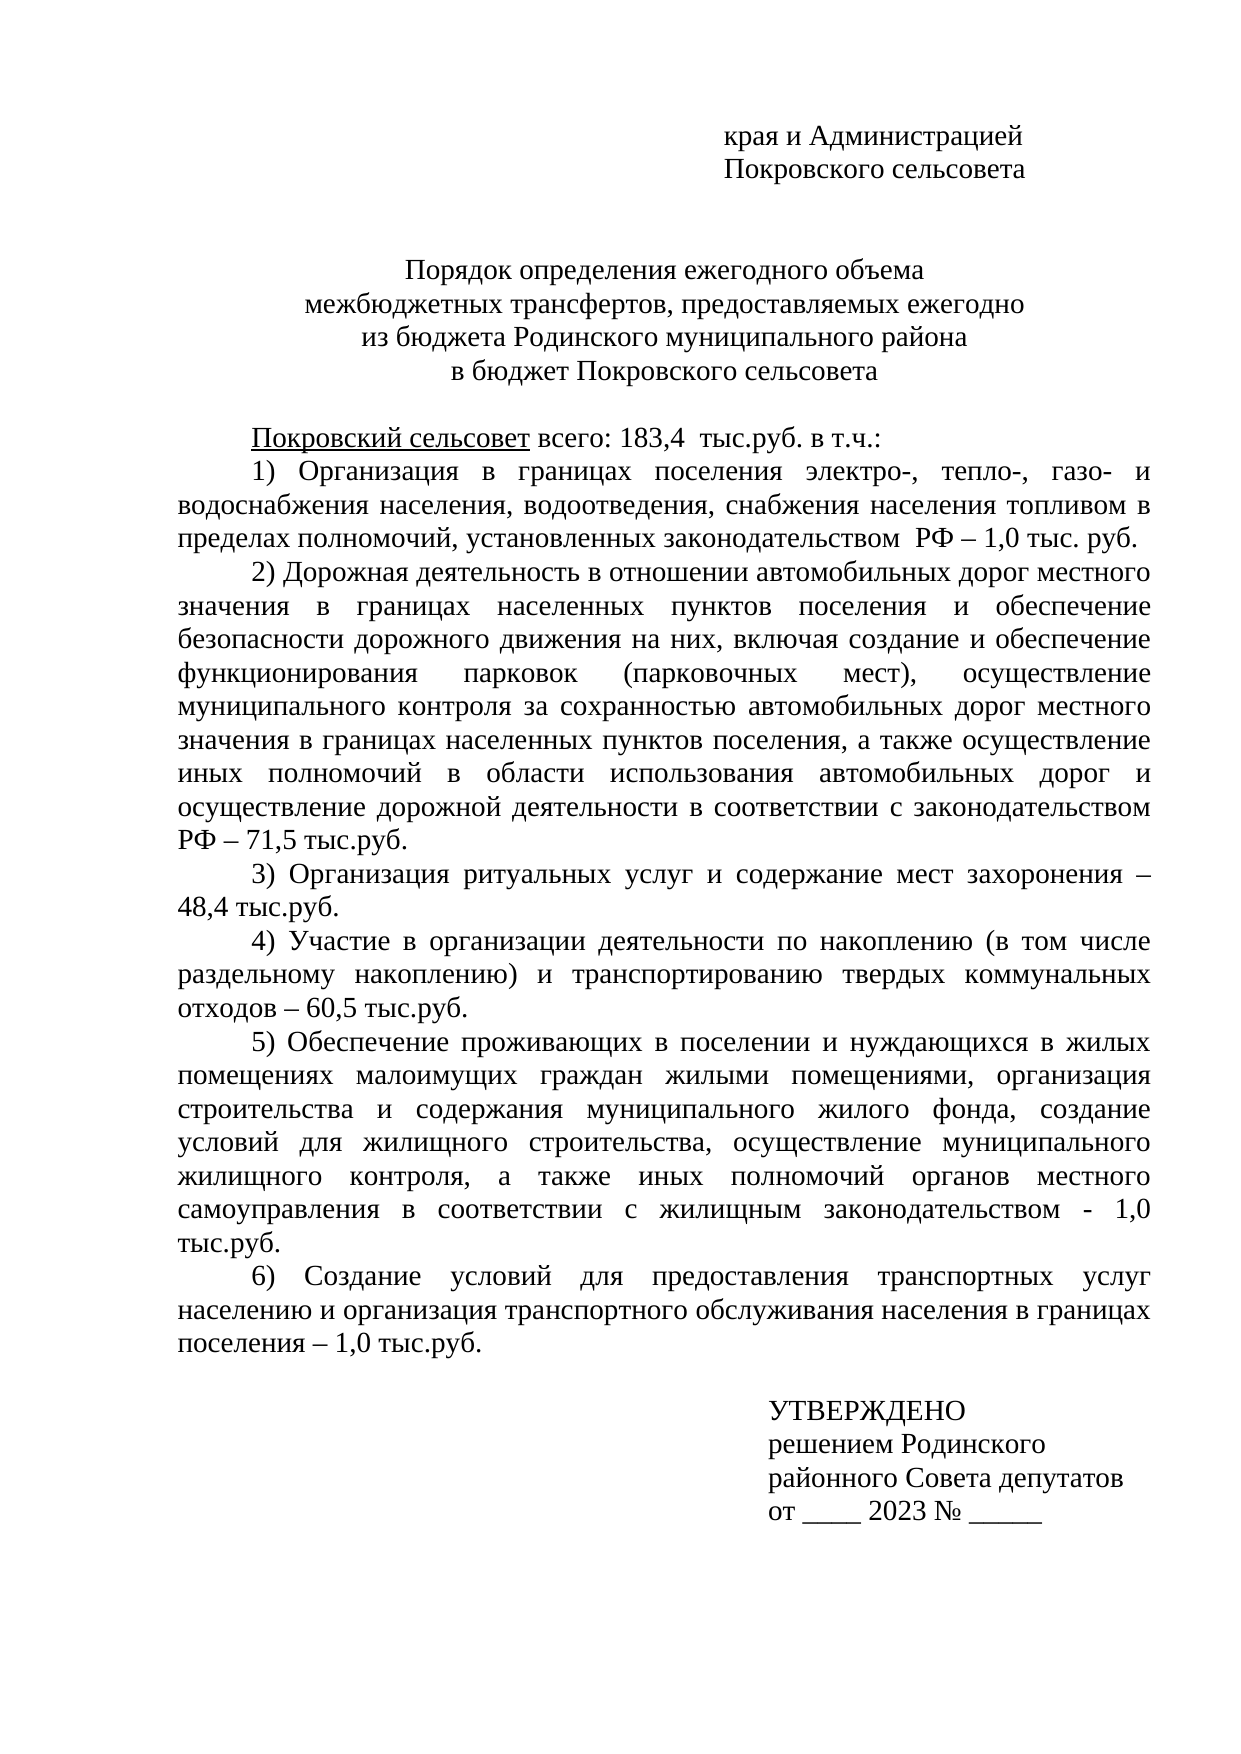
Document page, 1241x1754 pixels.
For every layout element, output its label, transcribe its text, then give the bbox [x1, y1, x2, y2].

text 3) Организация ритуальных услуг и содержание мест захоронения – 48,4 тыс.руб. [177, 856, 1152, 923]
text от ____ 2023 № _____ [768, 1493, 1149, 1527]
text решением Родинского районного Совета депутатов [768, 1426, 1149, 1493]
text межбюджетных трансфертов, предоставляемых ежегодно [177, 286, 1152, 319]
text Покровский сельсовет всего: 183,4 тыс.руб. в т.ч.: [177, 420, 1152, 453]
text 4) Участие в организации деятельности по накоплению (в том числе раздельному накоплению) и транспортированию твердых коммунальных отходов – 60,5 тыс.руб. [177, 923, 1152, 1024]
text в бюджет Покровского сельсовета [177, 353, 1152, 386]
text УТВЕРЖДЕНО [768, 1393, 1152, 1426]
text Порядок определения ежегодного объема [177, 252, 1152, 286]
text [723, 118, 1152, 185]
text из бюджета Родинского муниципального района [177, 319, 1152, 353]
text 5) Обеспечение проживающих в поселении и нуждающихся в жилых помещениях малоимущих граждан жилыми помещениями, организация строительства и содержания муниципального жилого фонда, создание условий для жилищного строительства, осуществление муниципального жилищного контроля, а также иных полномочий органов местного самоуправления в соответствии с жилищным законодательством - 1,0 тыс.руб. [177, 1024, 1152, 1258]
text 6) Создание условий для предоставления транспортных услуг населению и организация транспортного обслуживания населения в границах поселения – 1,0 тыс.руб. [177, 1258, 1152, 1359]
text 2) Дорожная деятельность в отношении автомобильных дорог местного значения в границах населенных пунктов поселения и обеспечение безопасности дорожного движения на них, включая создание и обеспечение функционирования парковок (парковочных мест), осуществление муниципального контроля за сохранностью автомобильных дорог местного значения в границах населенных пунктов поселения, а также осуществление иных полномочий в области использования автомобильных дорог и осуществление дорожной деятельности в соответствии с законодательством РФ – 71,5 тыс.руб. [177, 554, 1152, 856]
text 1) Организация в границах поселения электро-, тепло-, газо- и водоснабжения населения, водоотведения, снабжения населения топливом в пределах полномочий, установленных законодательством РФ – 1,0 тыс. руб. [177, 453, 1152, 554]
